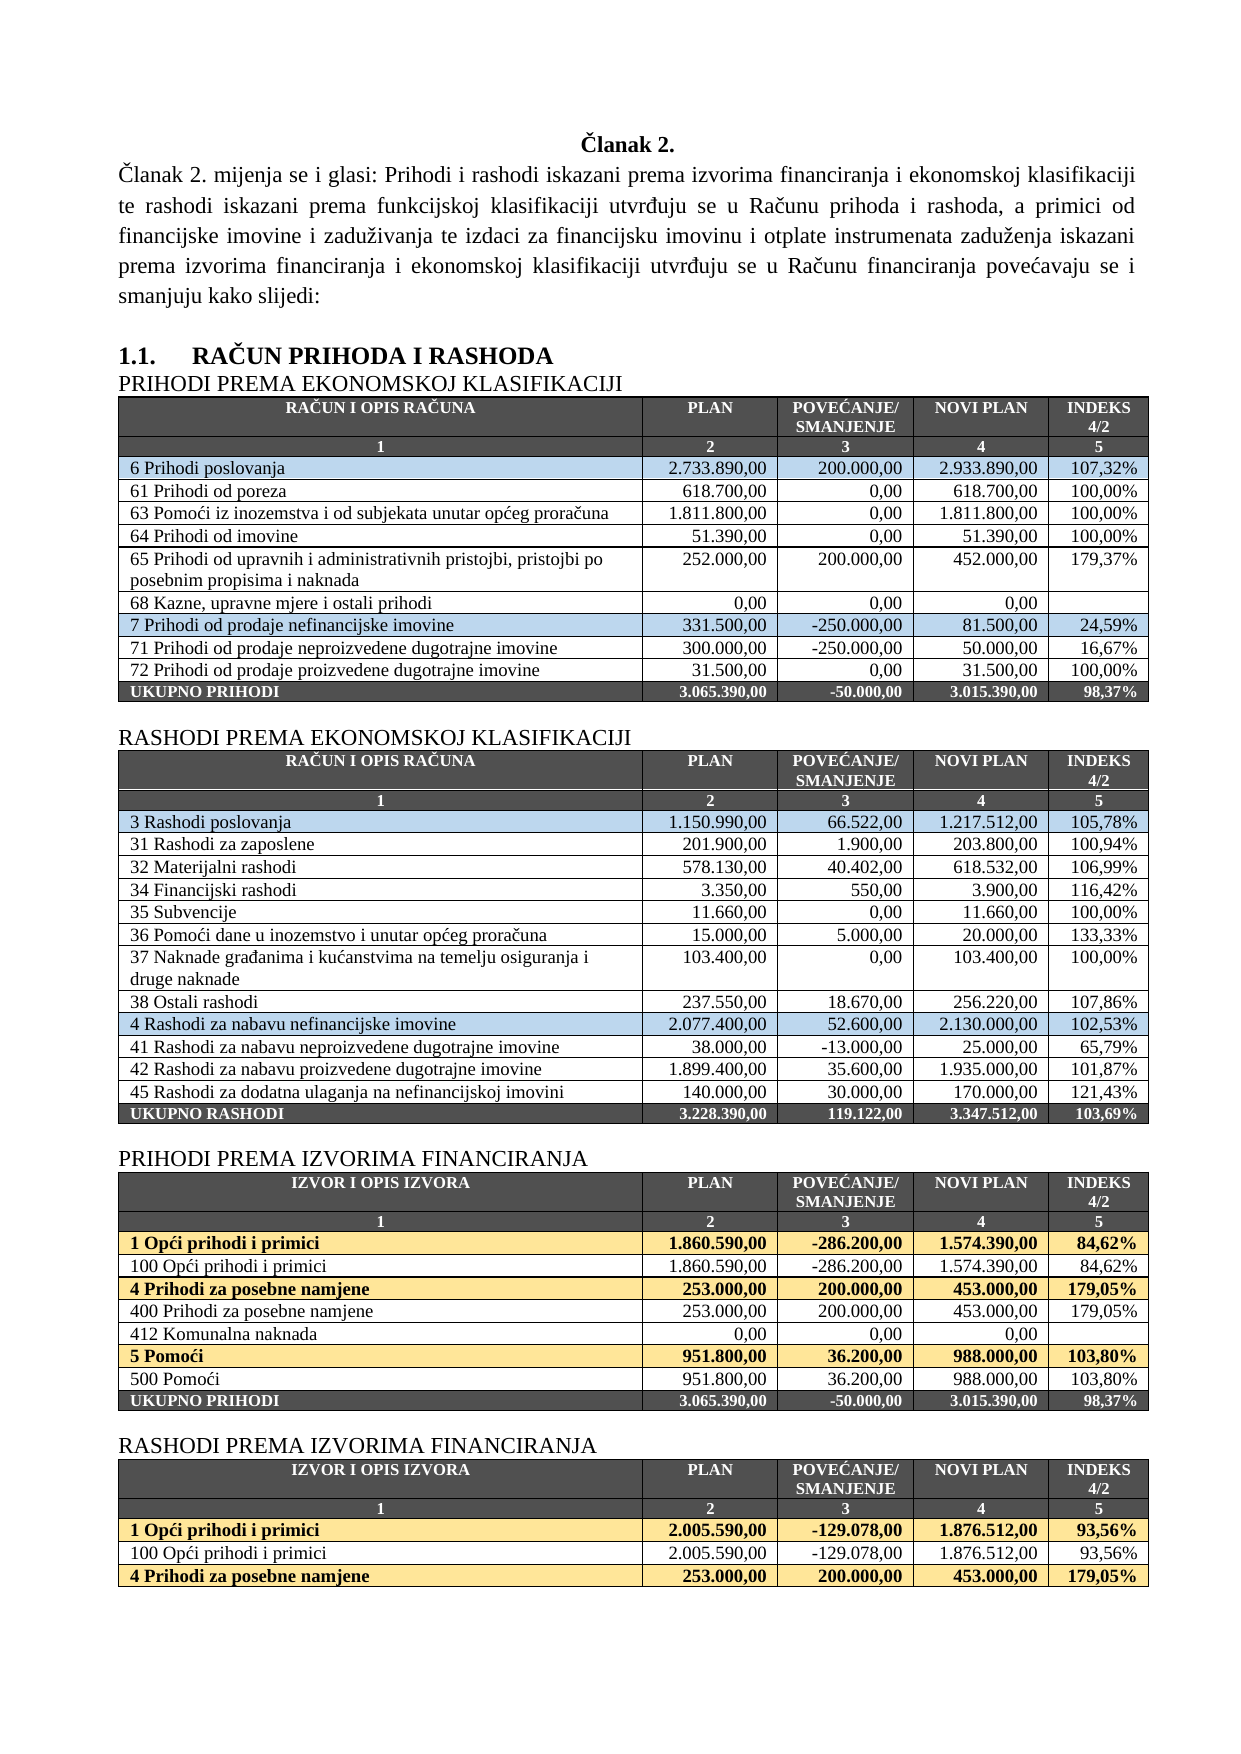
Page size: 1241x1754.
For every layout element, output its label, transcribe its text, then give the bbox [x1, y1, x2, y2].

table_cell 84,62% [1049, 1232, 1148, 1254]
table_cell 64 Prihodi od imovine [119, 525, 642, 546]
table_cell 5.000,00 [778, 924, 913, 945]
table_cell 1.860.590,00 [643, 1255, 777, 1276]
table_cell 400 Prihodi za posebne namjene [119, 1300, 642, 1322]
table_cell 25.000,00 [914, 1036, 1048, 1057]
table_cell 0,00 [778, 502, 913, 524]
table_cell 103,80% [1049, 1345, 1148, 1367]
table_cell 4 [914, 1499, 1048, 1518]
table_cell [1049, 592, 1148, 613]
table_header INDEKS 4/2 [1049, 751, 1148, 789]
table_cell 102,53% [1049, 1013, 1148, 1035]
table_cell 1.876.512,00 [914, 1519, 1048, 1541]
table_cell 38 Ostali rashodi [119, 991, 642, 1012]
table_cell 2 [643, 1499, 777, 1518]
table_cell 2.733.890,00 [643, 457, 777, 478]
table_cell 4 Prihodi za posebne namjene [119, 1278, 642, 1299]
table_cell 1 Opći prihodi i primici [119, 1232, 642, 1254]
table_cell 4 [914, 437, 1048, 456]
table_cell 24,59% [1049, 614, 1148, 636]
table_cell 1 [119, 1212, 642, 1231]
table_cell 253.000,00 [643, 1300, 777, 1322]
table_cell 2 [643, 791, 777, 810]
table_cell 32 Materijalni rashodi [119, 856, 642, 877]
table_cell 0,00 [778, 592, 913, 613]
table_cell 34 Financijski rashodi [119, 879, 642, 900]
table_cell 1.899.400,00 [643, 1058, 777, 1080]
table_cell 16,67% [1049, 637, 1148, 658]
table_cell 71 Prihodi od prodaje neproizvedene dugotrajne imovine [119, 637, 642, 658]
table_cell -50.000,00 [778, 682, 913, 701]
table_cell 93,56% [1049, 1542, 1148, 1563]
table_cell 51.390,00 [914, 525, 1048, 546]
table_cell 5 [1049, 1212, 1148, 1231]
table_cell 0,00 [778, 480, 913, 501]
table_cell 4 [914, 1212, 1048, 1231]
table_cell 1 [119, 1499, 642, 1518]
table_cell 412 Komunalna naknada [119, 1323, 642, 1344]
text RASHODI PREMA EKONOMSKOJ KLASIFIKACIJI [118, 724, 1137, 750]
table_cell 68 Kazne, upravne mjere i ostali prihodi [119, 592, 642, 613]
table_cell 37 Naknade građanima i kućanstvima na temelju osiguranja i druge naknade [119, 946, 642, 989]
table_cell 116,42% [1049, 879, 1148, 900]
table_cell 2 [643, 437, 777, 456]
table_cell 170.000,00 [914, 1081, 1048, 1102]
table_cell 200.000,00 [778, 548, 913, 591]
table_header NOVI PLAN [914, 398, 1048, 436]
table_cell UKUPNO PRIHODI [119, 1391, 642, 1410]
table_cell 65 Prihodi od upravnih i administrativnih pristojbi, pristojbi po posebnim propisima i naknada [119, 548, 642, 591]
table_cell 453.000,00 [914, 1278, 1048, 1299]
table_header POVEĆANJE/SMANJENJE [778, 1460, 913, 1498]
table_cell -129.078,00 [778, 1542, 913, 1563]
table_cell 5 Pomoći [119, 1345, 642, 1367]
table_cell 1.217.512,00 [914, 811, 1048, 832]
table_cell 2.933.890,00 [914, 457, 1048, 478]
table_cell 35.600,00 [778, 1058, 913, 1080]
table_cell 20.000,00 [914, 924, 1048, 945]
table_cell 101,87% [1049, 1058, 1148, 1080]
table_cell 2.077.400,00 [643, 1013, 777, 1035]
table_cell 100,00% [1049, 525, 1148, 546]
table_cell 100,00% [1049, 480, 1148, 501]
table_cell 3.347.512,00 [914, 1104, 1048, 1123]
table_cell 2.005.590,00 [643, 1519, 777, 1541]
table_cell 84,62% [1049, 1255, 1148, 1276]
table_cell -250.000,00 [778, 614, 913, 636]
table_cell 0,00 [778, 1323, 913, 1344]
table_header POVEĆANJE/SMANJENJE [778, 1173, 913, 1211]
table_cell -50.000,00 [778, 1391, 913, 1410]
table_header POVEĆANJE/SMANJENJE [778, 398, 913, 436]
table_cell -129.078,00 [778, 1519, 913, 1541]
table_cell 42 Rashodi za nabavu proizvedene dugotrajne imovine [119, 1058, 642, 1080]
table_cell 0,00 [778, 659, 913, 681]
table_cell 103.400,00 [643, 946, 777, 989]
table_cell 100 Opći prihodi i primici [119, 1255, 642, 1276]
list RAČUN PRIHODA I RASHODA [118, 341, 1137, 370]
table_cell 3.065.390,00 [643, 1391, 777, 1410]
table_cell 4 Prihodi za posebne namjene [119, 1565, 642, 1586]
table_cell 1.876.512,00 [914, 1542, 1048, 1563]
text PRIHODI PREMA IZVORIMA FINANCIRANJA [118, 1145, 1137, 1172]
table_cell 107,32% [1049, 457, 1148, 478]
table_cell 453.000,00 [914, 1565, 1048, 1586]
table_cell 500 Pomoći [119, 1368, 642, 1389]
table_cell 3 [778, 791, 913, 810]
table_cell 0,00 [914, 592, 1048, 613]
table_cell 331.500,00 [643, 614, 777, 636]
table_cell 36.200,00 [778, 1345, 913, 1367]
table_cell 5 [1049, 791, 1148, 810]
table_cell 453.000,00 [914, 1300, 1048, 1322]
table_cell 252.000,00 [643, 548, 777, 591]
table_cell 15.000,00 [643, 924, 777, 945]
table_cell 4 Rashodi za nabavu nefinancijske imovine [119, 1013, 642, 1035]
table_header NOVI PLAN [914, 751, 1048, 789]
table_cell 3.015.390,00 [914, 682, 1048, 701]
table_cell 3.065.390,00 [643, 682, 777, 701]
table_cell 1.150.990,00 [643, 811, 777, 832]
table_header RAČUN I OPIS RAČUNA [119, 751, 642, 789]
table_cell 133,33% [1049, 924, 1148, 945]
text Članak 2. [118, 131, 1137, 158]
table_cell 618.532,00 [914, 856, 1048, 877]
table_cell 103,80% [1049, 1368, 1148, 1389]
text Članak 2. mijenja se i glasi: Prihodi i rashodi iskazani prema izvorima financiranja i ekonomskoj klasifikaciji te rashodi iskazani prema funkcijskoj klasifikaciji utvrđuju se u Računu prihoda i rashoda, a primici od financijske imovine i zaduživanja te izdaci za financijsku imovinu i otplate instrumenata zaduženja iskazani prema izvorima financiranja i ekonomskoj klasifikaciji utvrđuju se u Računu financiranja povećavaju se i smanjuju kako slijedi: [118, 161, 1137, 309]
table_cell 11.660,00 [643, 901, 777, 923]
table_cell 11.660,00 [914, 901, 1048, 923]
table_cell 30.000,00 [778, 1081, 913, 1102]
table_header NOVI PLAN [914, 1173, 1048, 1211]
table_cell 3.228.390,00 [643, 1104, 777, 1123]
table_cell 5 [1049, 437, 1148, 456]
table_cell 1.574.390,00 [914, 1255, 1048, 1276]
table_cell 40.402,00 [778, 856, 913, 877]
table_cell 121,43% [1049, 1081, 1148, 1102]
table_cell 256.220,00 [914, 991, 1048, 1012]
table_cell 98,37% [1049, 682, 1148, 701]
table_cell 0,00 [778, 946, 913, 989]
table_cell 105,78% [1049, 811, 1148, 832]
table_cell 3.900,00 [914, 879, 1048, 900]
table_cell 1.811.800,00 [914, 502, 1048, 524]
table_cell 140.000,00 [643, 1081, 777, 1102]
table_cell UKUPNO RASHODI [119, 1104, 642, 1123]
table_cell 618.700,00 [914, 480, 1048, 501]
table_cell -13.000,00 [778, 1036, 913, 1057]
table_cell 51.390,00 [643, 525, 777, 546]
table_cell 1.860.590,00 [643, 1232, 777, 1254]
table_cell 98,37% [1049, 1391, 1148, 1410]
table_cell 103,69% [1049, 1104, 1148, 1123]
table_cell 578.130,00 [643, 856, 777, 877]
table_cell 1.811.800,00 [643, 502, 777, 524]
table_cell 31.500,00 [914, 659, 1048, 681]
table_cell -286.200,00 [778, 1255, 913, 1276]
table_cell -250.000,00 [778, 637, 913, 658]
table_cell 66.522,00 [778, 811, 913, 832]
table_cell 0,00 [643, 1323, 777, 1344]
table_cell 5 [1049, 1499, 1148, 1518]
table_cell 988.000,00 [914, 1368, 1048, 1389]
table_cell 50.000,00 [914, 637, 1048, 658]
table_cell 253.000,00 [643, 1278, 777, 1299]
table_cell 100,00% [1049, 946, 1148, 989]
table_cell 237.550,00 [643, 991, 777, 1012]
table_cell 52.600,00 [778, 1013, 913, 1035]
table_cell 452.000,00 [914, 548, 1048, 591]
table_cell 100,94% [1049, 833, 1148, 855]
table_cell 179,05% [1049, 1565, 1148, 1586]
table_cell 1.574.390,00 [914, 1232, 1048, 1254]
table_cell 179,37% [1049, 548, 1148, 591]
table_cell 2.130.000,00 [914, 1013, 1048, 1035]
table_cell 107,86% [1049, 991, 1148, 1012]
table_cell 7 Prihodi od prodaje nefinancijske imovine [119, 614, 642, 636]
table_cell 18.670,00 [778, 991, 913, 1012]
table_cell 203.800,00 [914, 833, 1048, 855]
table_cell 3 [778, 1499, 913, 1518]
table_cell 200.000,00 [778, 457, 913, 478]
table_cell 3 [778, 437, 913, 456]
table_cell 63 Pomoći iz inozemstva i od subjekata unutar općeg proračuna [119, 502, 642, 524]
table_cell -286.200,00 [778, 1232, 913, 1254]
table_cell 1 [119, 437, 642, 456]
table_cell 31 Rashodi za zaposlene [119, 833, 642, 855]
table_cell 3 [778, 1212, 913, 1231]
table_header IZVOR I OPIS IZVORA [119, 1173, 642, 1211]
table_cell 1.900,00 [778, 833, 913, 855]
table_cell 0,00 [643, 592, 777, 613]
table_cell 31.500,00 [643, 659, 777, 681]
table_cell 951.800,00 [643, 1368, 777, 1389]
table_header PLAN [643, 1460, 777, 1498]
table_header INDEKS 4/2 [1049, 398, 1148, 436]
table_cell 0,00 [778, 525, 913, 546]
table_cell 38.000,00 [643, 1036, 777, 1057]
table_cell 100 Opći prihodi i primici [119, 1542, 642, 1563]
table_cell 100,00% [1049, 502, 1148, 524]
table_cell 4 [914, 791, 1048, 810]
table_header PLAN [643, 751, 777, 789]
table_cell 200.000,00 [778, 1565, 913, 1586]
table_cell 41 Rashodi za nabavu neproizvedene dugotrajne imovine [119, 1036, 642, 1057]
table_cell 93,56% [1049, 1519, 1148, 1541]
table_header NOVI PLAN [914, 1460, 1048, 1498]
table_cell 200.000,00 [778, 1300, 913, 1322]
table_cell 6 Prihodi poslovanja [119, 457, 642, 478]
table_cell 1 [119, 791, 642, 810]
table_cell 45 Rashodi za dodatna ulaganja na nefinancijskoj imovini [119, 1081, 642, 1102]
table_cell 1.935.000,00 [914, 1058, 1048, 1080]
table_header INDEKS 4/2 [1049, 1460, 1148, 1498]
table_cell 65,79% [1049, 1036, 1148, 1057]
table_cell 36 Pomoći dane u inozemstvo i unutar općeg proračuna [119, 924, 642, 945]
table_cell 103.400,00 [914, 946, 1048, 989]
table_cell 72 Prihodi od prodaje proizvedene dugotrajne imovine [119, 659, 642, 681]
table_cell 0,00 [914, 1323, 1048, 1344]
table_cell 951.800,00 [643, 1345, 777, 1367]
table_cell 61 Prihodi od poreza [119, 480, 642, 501]
table_cell UKUPNO PRIHODI [119, 682, 642, 701]
table_cell 100,00% [1049, 901, 1148, 923]
table_cell 3 Rashodi poslovanja [119, 811, 642, 832]
table_cell 1 Opći prihodi i primici [119, 1519, 642, 1541]
table_cell 36.200,00 [778, 1368, 913, 1389]
table_cell 179,05% [1049, 1300, 1148, 1322]
table_cell 988.000,00 [914, 1345, 1048, 1367]
table_cell 300.000,00 [643, 637, 777, 658]
table_cell 3.350,00 [643, 879, 777, 900]
table_header PLAN [643, 1173, 777, 1211]
table_cell 550,00 [778, 879, 913, 900]
table_header IZVOR I OPIS IZVORA [119, 1460, 642, 1498]
table_cell 3.015.390,00 [914, 1391, 1048, 1410]
text RASHODI PREMA IZVORIMA FINANCIRANJA [118, 1432, 1137, 1459]
table_cell 179,05% [1049, 1278, 1148, 1299]
table_cell 119.122,00 [778, 1104, 913, 1123]
table_header INDEKS 4/2 [1049, 1173, 1148, 1211]
table_header POVEĆANJE/SMANJENJE [778, 751, 913, 789]
table_header RAČUN I OPIS RAČUNA [119, 398, 642, 436]
text PRIHODI PREMA EKONOMSKOJ KLASIFIKACIJI [118, 370, 1137, 396]
table_cell 100,00% [1049, 659, 1148, 681]
table_cell 35 Subvencije [119, 901, 642, 923]
table_header PLAN [643, 398, 777, 436]
table_cell 0,00 [778, 901, 913, 923]
table_cell 2.005.590,00 [643, 1542, 777, 1563]
table_cell [1049, 1323, 1148, 1344]
table_cell 106,99% [1049, 856, 1148, 877]
table_cell 618.700,00 [643, 480, 777, 501]
table_cell 200.000,00 [778, 1278, 913, 1299]
table_cell 201.900,00 [643, 833, 777, 855]
table_cell 81.500,00 [914, 614, 1048, 636]
table_cell 2 [643, 1212, 777, 1231]
